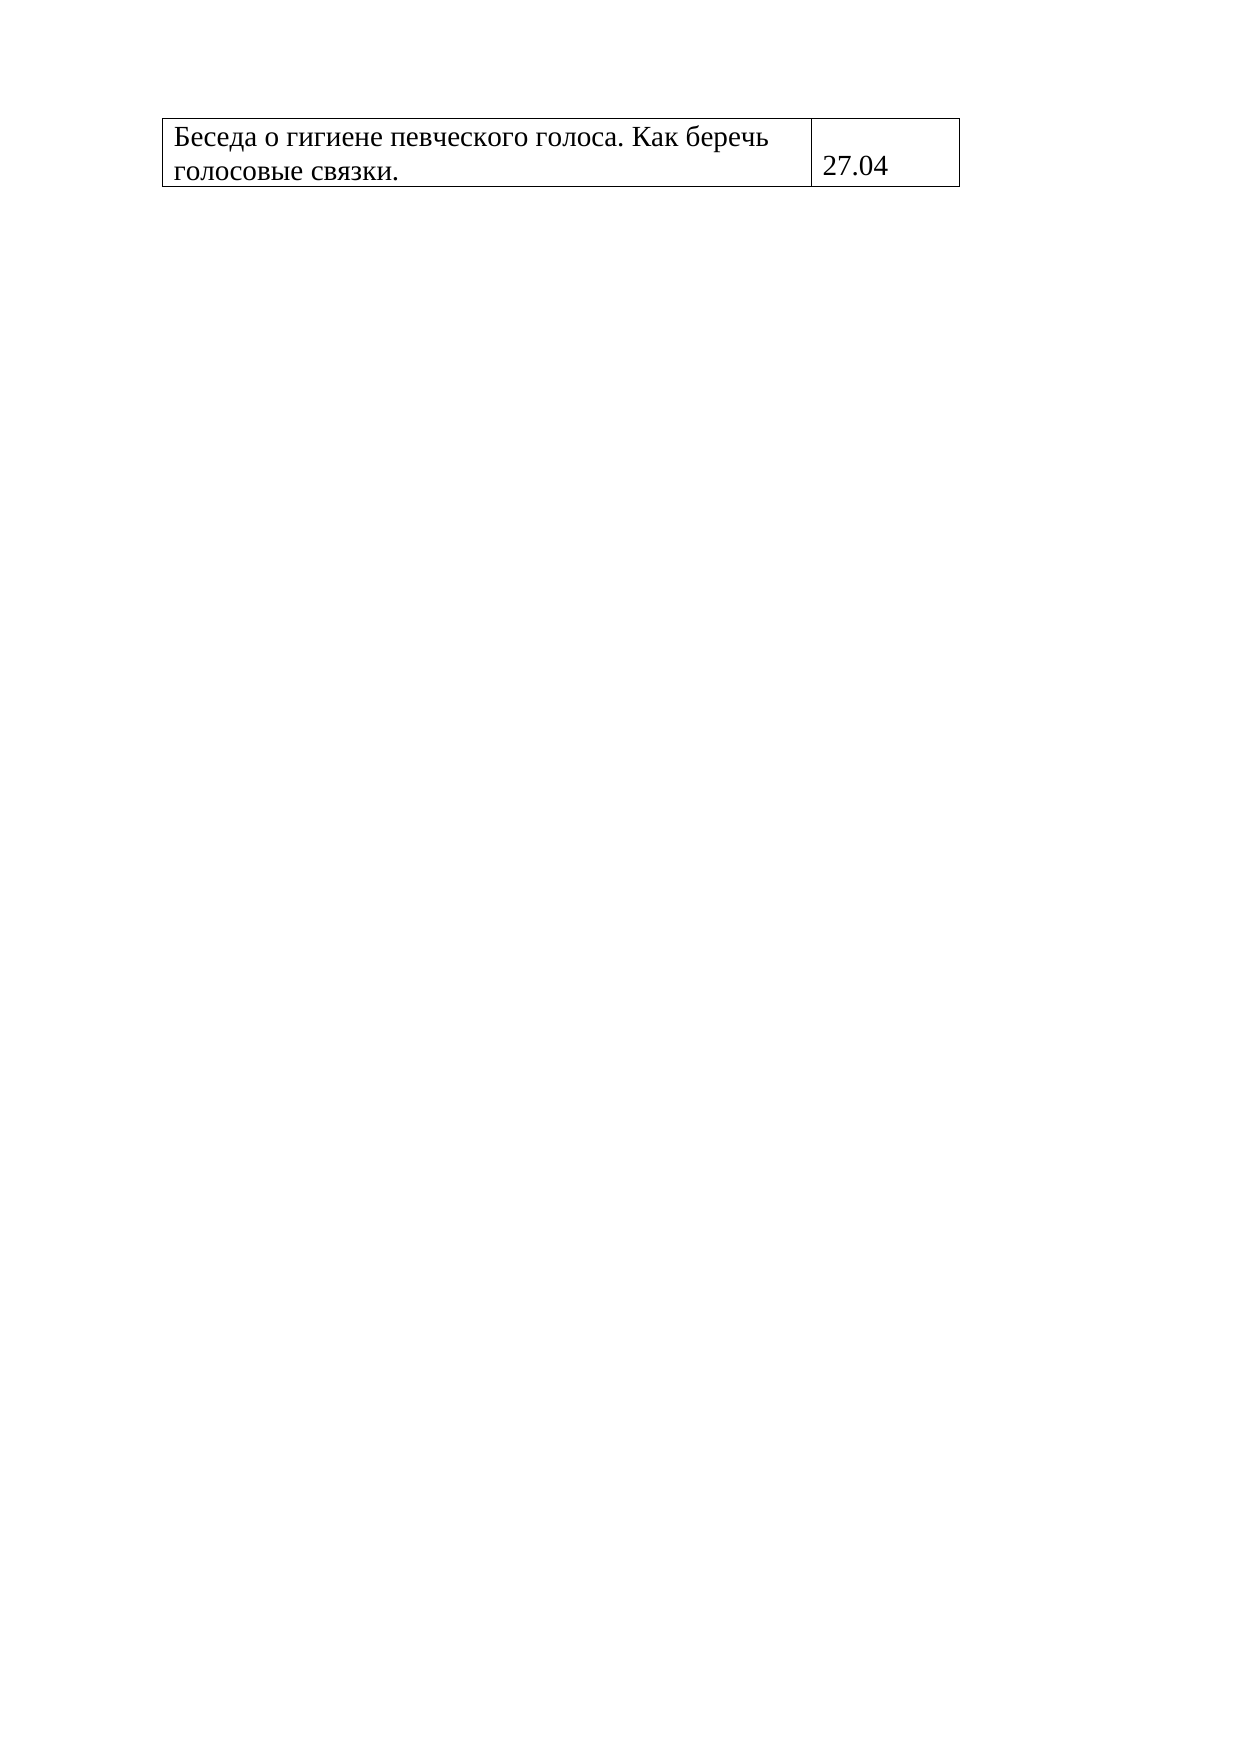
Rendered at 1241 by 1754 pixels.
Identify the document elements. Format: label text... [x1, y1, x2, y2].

table_header 27.04 [812, 119, 959, 186]
table_header Беседа о гигиене певческого голоса. Как беречь голосовые связки. [163, 119, 811, 186]
